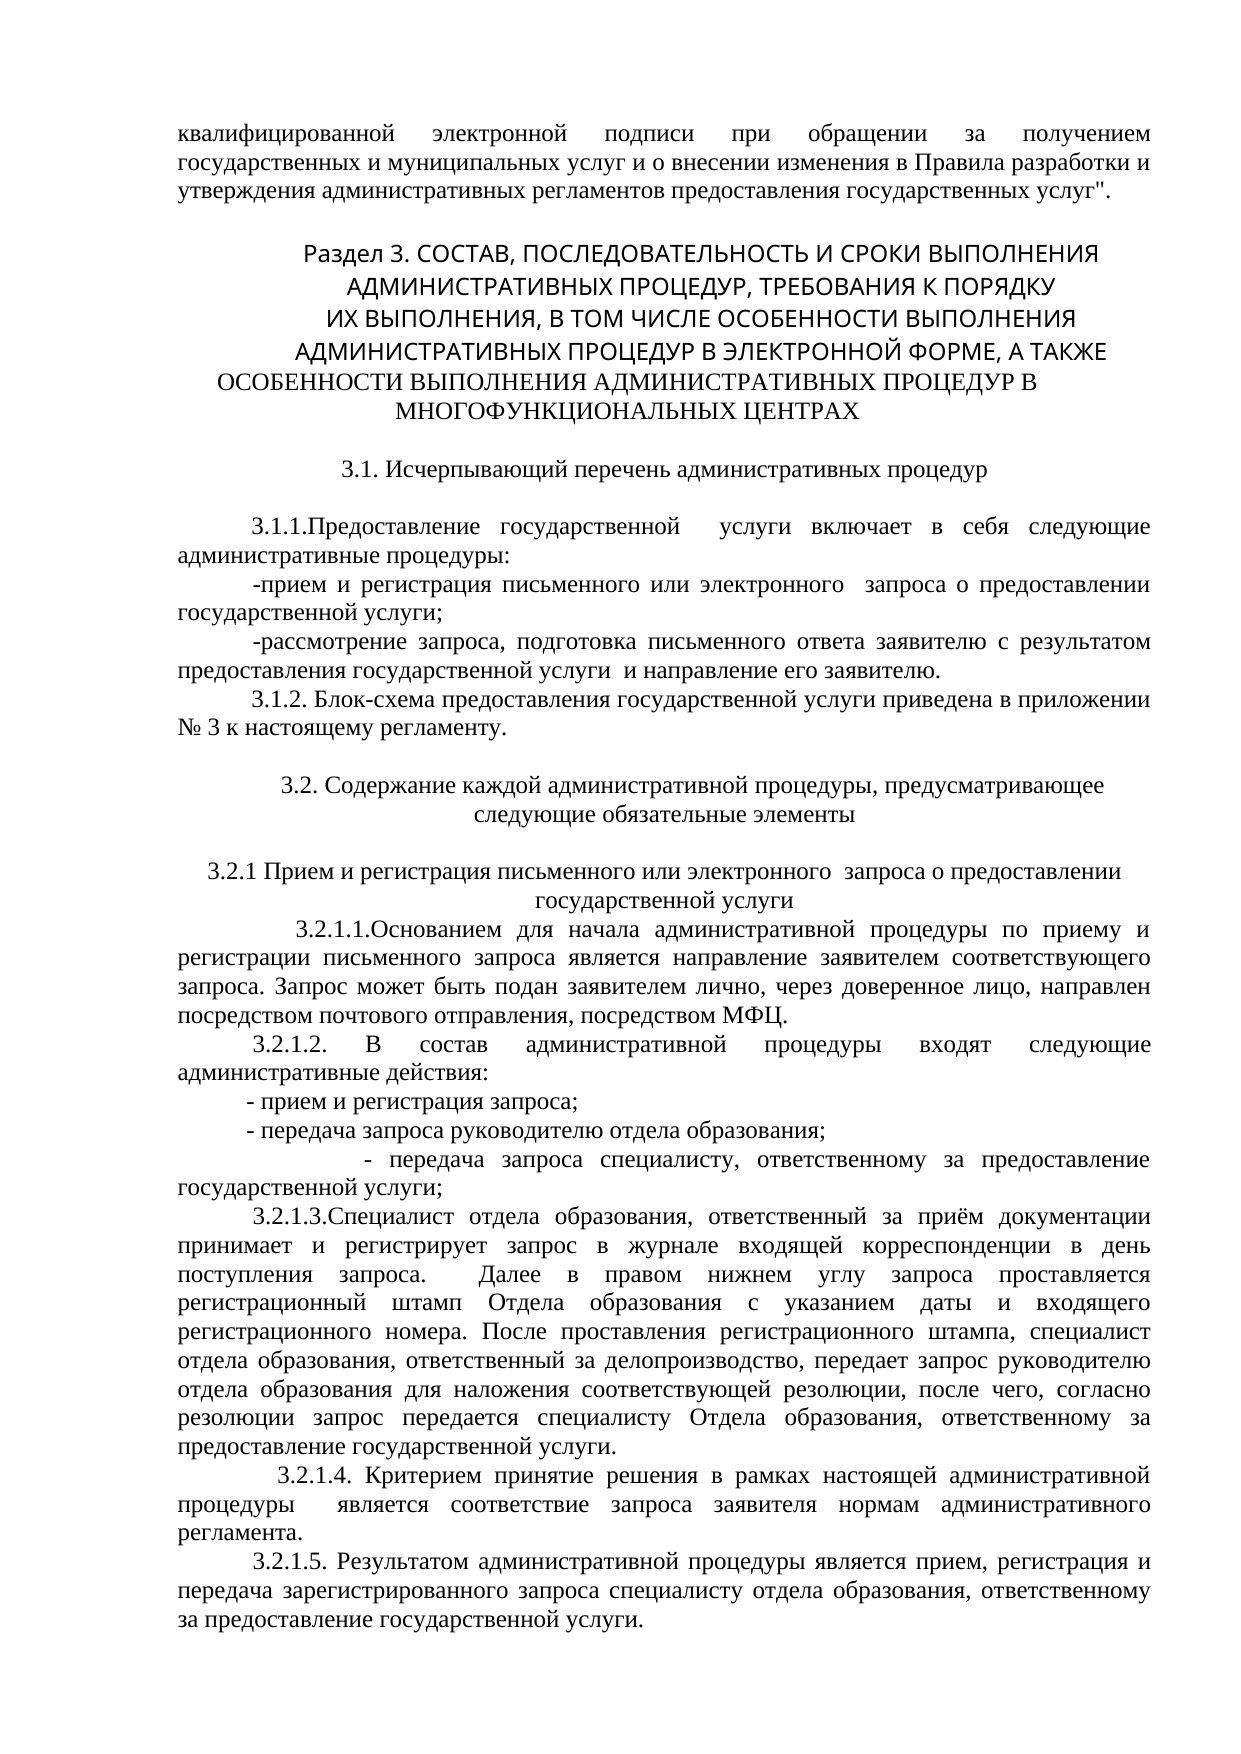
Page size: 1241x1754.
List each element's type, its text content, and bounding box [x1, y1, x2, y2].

text 3.2.1 Прием и регистрация письменного или электронного запроса о предоставлении государственной услуги [177, 856, 1152, 914]
text ИХ ВЫПОЛНЕНИЯ, В ТОМ ЧИСЛЕ ОСОБЕННОСТИ ВЫПОЛНЕНИЯ [88, 302, 1166, 335]
text 3.2.1.5. Результатом административной процедуры является прием, регистрация и передача зарегистрированного запроса специалисту отдела образования, ответственному за предоставление государственной услуги. [177, 1546, 1152, 1632]
text - передача запроса специалисту, ответственному за предоставление государственной услуги; [177, 1144, 1152, 1201]
text -рассмотрение запроса, подготовка письменного ответа заявителю с результатом предоставления государственной услуги и направление его заявителю. [177, 626, 1152, 684]
text - передача запроса руководителю отдела образования; [177, 1115, 1152, 1144]
text 3.1.2. Блок-схема предоставления государственной услуги приведена в приложении № 3 к настоящему регламенту. [177, 684, 1152, 741]
text -прием и регистрация письменного или электронного запроса о предоставлении государственной услуги; [177, 569, 1152, 626]
text 3.2.1.1.Основанием для начала административной процедуры по приему и регистрации письменного запроса является направление заявителем соответствующего запроса. Запрос может быть подан заявителем лично, через доверенное лицо, направлен посредством почтового отправления, посредством МФЦ. [177, 914, 1152, 1029]
text - прием и регистрация запроса; [177, 1086, 1152, 1115]
text АДМИНИСТРАТИВНЫХ ПРОЦЕДУР В ЭЛЕКТРОННОЙ ФОРМЕ, А ТАКЖЕ ОСОБЕННОСТИ ВЫПОЛНЕНИЯ АДМИНИСТРАТИВНЫХ ПРОЦЕДУР В МНОГОФУНКЦИОНАЛЬНЫХ ЦЕНТРАХ [88, 335, 1166, 425]
text 3.1. Исчерпывающий перечень административных процедур [177, 454, 1152, 482]
text 3.2.1.3.Специалист отдела образования, ответственный за приём документации принимает и регистрирует запрос в журнале входящей корреспонденции в день поступления запроса. Далее в правом нижнем углу запроса проставляется регистрационный штамп Отдела образования с указанием даты и входящего регистрационного номера. После проставления регистрационного штампа, специалист отдела образования, ответственный за делопроизводство, передает запрос руководителю отдела образования для наложения соответствующей резолюции, после чего, согласно резолюции запрос передается специалисту Отдела образования, ответственному за предоставление государственной услуги. [177, 1201, 1152, 1460]
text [177, 118, 1152, 204]
text 3.1.1.Предоставление государственной услуги включает в себя следующие административные процедуры: [177, 511, 1152, 569]
text 3.2.1.4. Критерием принятие решения в рамках настоящей административной процедуры является соответствие запроса заявителя нормам административного регламента. [177, 1460, 1152, 1546]
text 3.2.1.2. В состав административной процедуры входят следующие административные действия: [177, 1029, 1152, 1086]
text АДМИНИСТРАТИВНЫХ ПРОЦЕДУР, ТРЕБОВАНИЯ К ПОРЯДКУ [88, 269, 1166, 302]
text Раздел 3. СОСТАВ, ПОСЛЕДОВАТЕЛЬНОСТЬ И СРОКИ ВЫПОЛНЕНИЯ [88, 237, 1166, 269]
text 3.2. Содержание каждой административной процедуры, предусматривающее следующие обязательные элементы [177, 770, 1152, 827]
